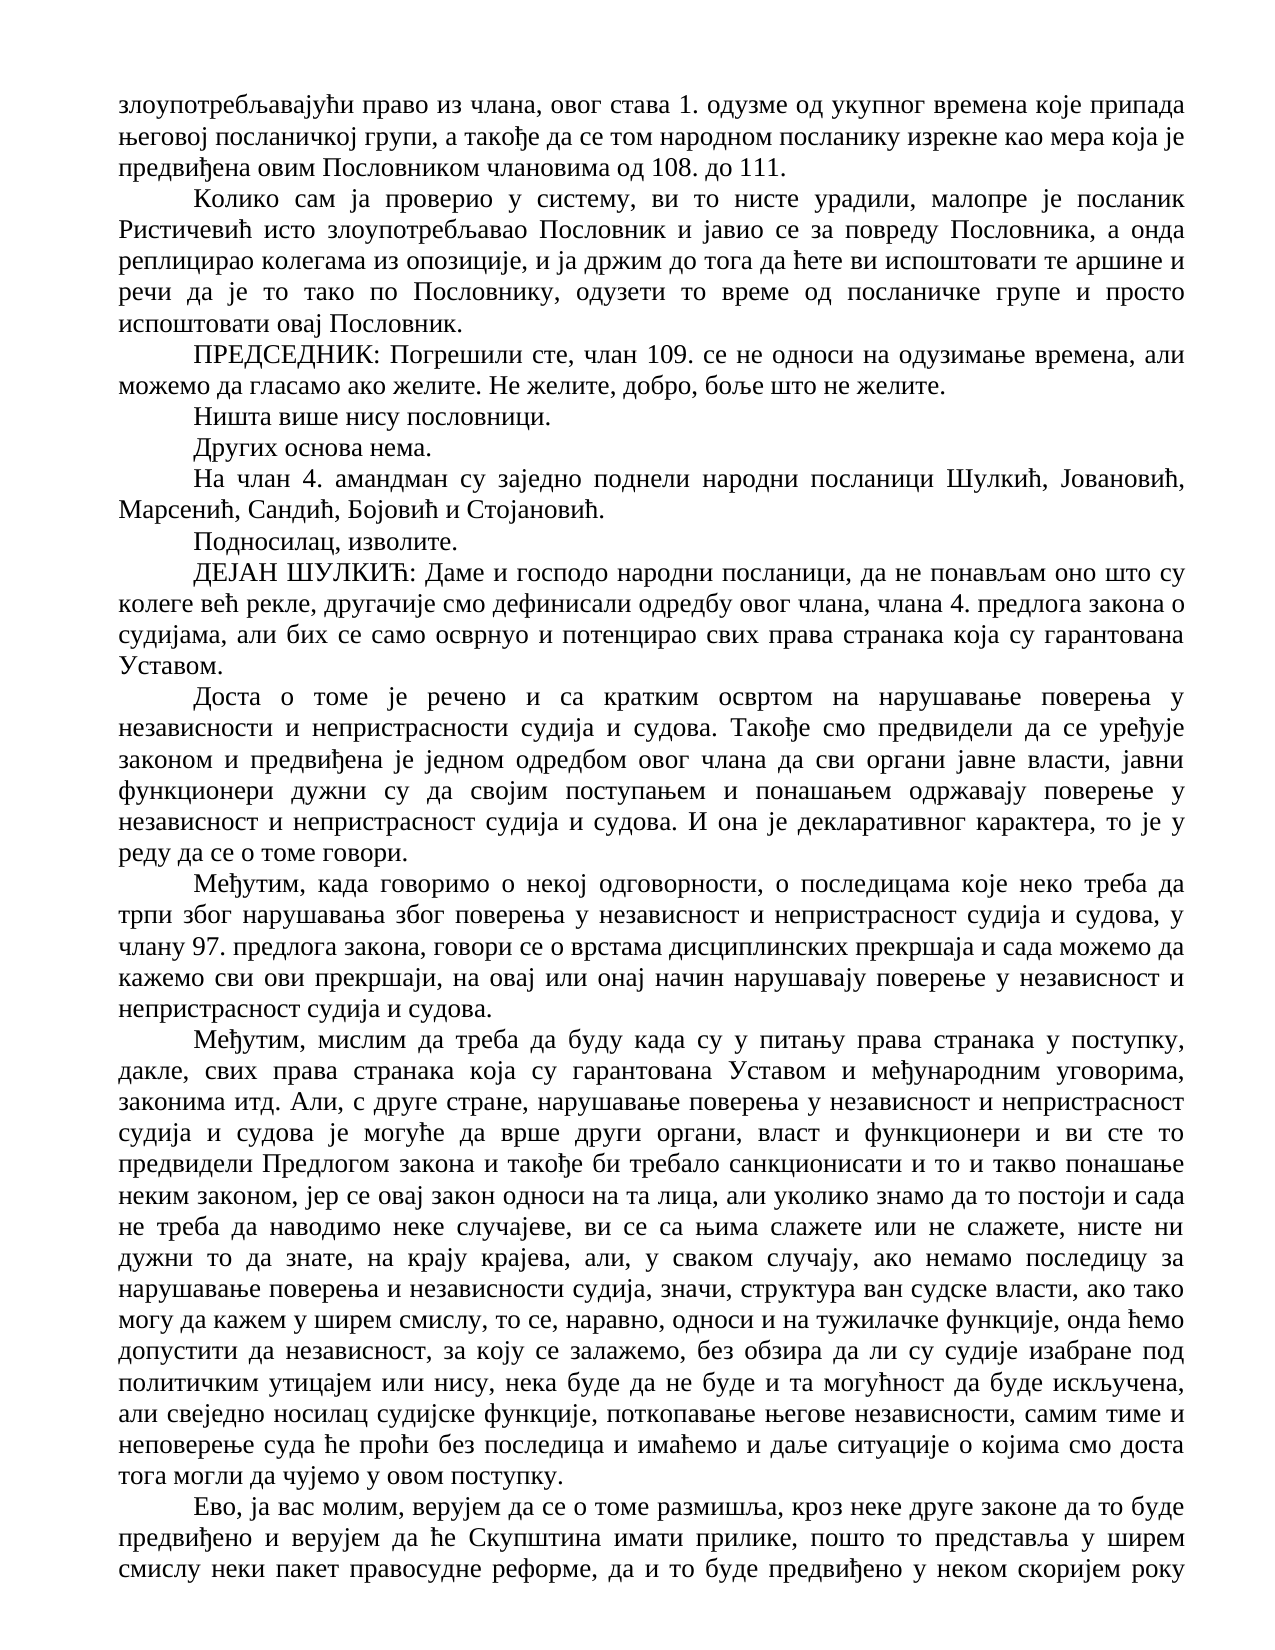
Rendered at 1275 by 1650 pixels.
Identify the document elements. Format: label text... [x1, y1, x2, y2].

text Доста о томе је речено и са кратким освртом на нарушавање поверења у независности и непристрасности судија и судова. Такође смо предвидели да се уређује законом и предвиђена је једном одредбом овог члана да сви органи јавне власти, јавни функционери дужни су да својим поступањем и понашањем одржавају поверење у независност и непристрасност судија и судова. И она је декларативног карактера, то је у реду да се о томе говори. [118, 680, 1186, 867]
text Других основа нема. [118, 431, 1186, 462]
text ПРЕДСЕДНИК: Погрешили сте, члан 109. се не односи на одузимање времена, али можемо да гласамо ако желите. Не желите, добро, боље што не желите. [118, 338, 1186, 400]
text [118, 1490, 1186, 1584]
text ДЕЈАН ШУЛКИЋ: Даме и господо народни посланици, да не понављам оно што су колеге већ рекле, другачије смо дефинисали одредбу овог члана, члана 4. предлога закона о судијама, али бих се само осврнуо и потенцирао свих права странака која су гарантована Уставом. [118, 556, 1186, 680]
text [118, 89, 1186, 182]
text Ништа више нису пословници. [118, 400, 1186, 431]
text Подносилац, изволите. [118, 525, 1186, 556]
text Међутим, мислим да треба да буду када су у питању права странака у поступку, дакле, свих права странака која су гарантована Уставом и међународним уговорима, законима итд. Али, с друге стране, нарушавање поверења у независност и непристрасност судија и судова је могуће да врше други органи, власт и функционери и ви сте то предвидели Предлогом закона и такође би требало санкционисати и то и такво понашање неким законом, јер се овај закон односи на та лица, али уколико знамо да то постоји и сада не треба да наводимо неке случајеве, ви се са њима слажете или не слажете, нисте ни дужни то да знате, на крају крајева, али, у сваком случају, ако немамо последицу за нарушавање поверења и независности судија, значи, структура ван судске власти, ако тако могу да кажем у ширем смислу, то се, наравно, односи и на тужилачке функције, онда ћемо допустити да независност, за коју се залажемо, без обзира да ли су судије изабране под политичким утицајем или нису, нека буде да не буде и та могућност да буде искључена, али свеједно носилац судијске функције, поткопавање његове независности, самим тиме и неповерење суда ће проћи без последица и имаћемо и даље ситуације о којима смо доста тога могли да чујемо у овом поступку. [118, 1023, 1186, 1490]
text На члан 4. амандман су заједно поднели народни посланици Шулкић, Јовановић, Марсенић, Сандић, Бојовић и Стојановић. [118, 462, 1186, 525]
text Међутим, када говоримо о некој одговорности, о последицама које неко треба да трпи због нарушавања због поверења у независност и непристрасност судија и судова, у члану 97. предлога закона, говори се о врстама дисциплинских прекршаја и сада можемо да кажемо сви ови прекршаји, на овај или онај начин нарушавају поверење у независност и непристрасност судија и судова. [118, 867, 1186, 1023]
text Колико сам ја проверио у систему, ви то нисте урадили, малопре је посланик Ристичевић исто злоупотребљавао Пословник и јавио се за повреду Пословника, а онда реплицирао колегама из опозиције, и ја држим до тога да ћете ви испоштовати те аршине и речи да је то тако по Пословнику, одузети то време од посланичке групе и просто испоштовати овај Пословник. [118, 182, 1186, 338]
